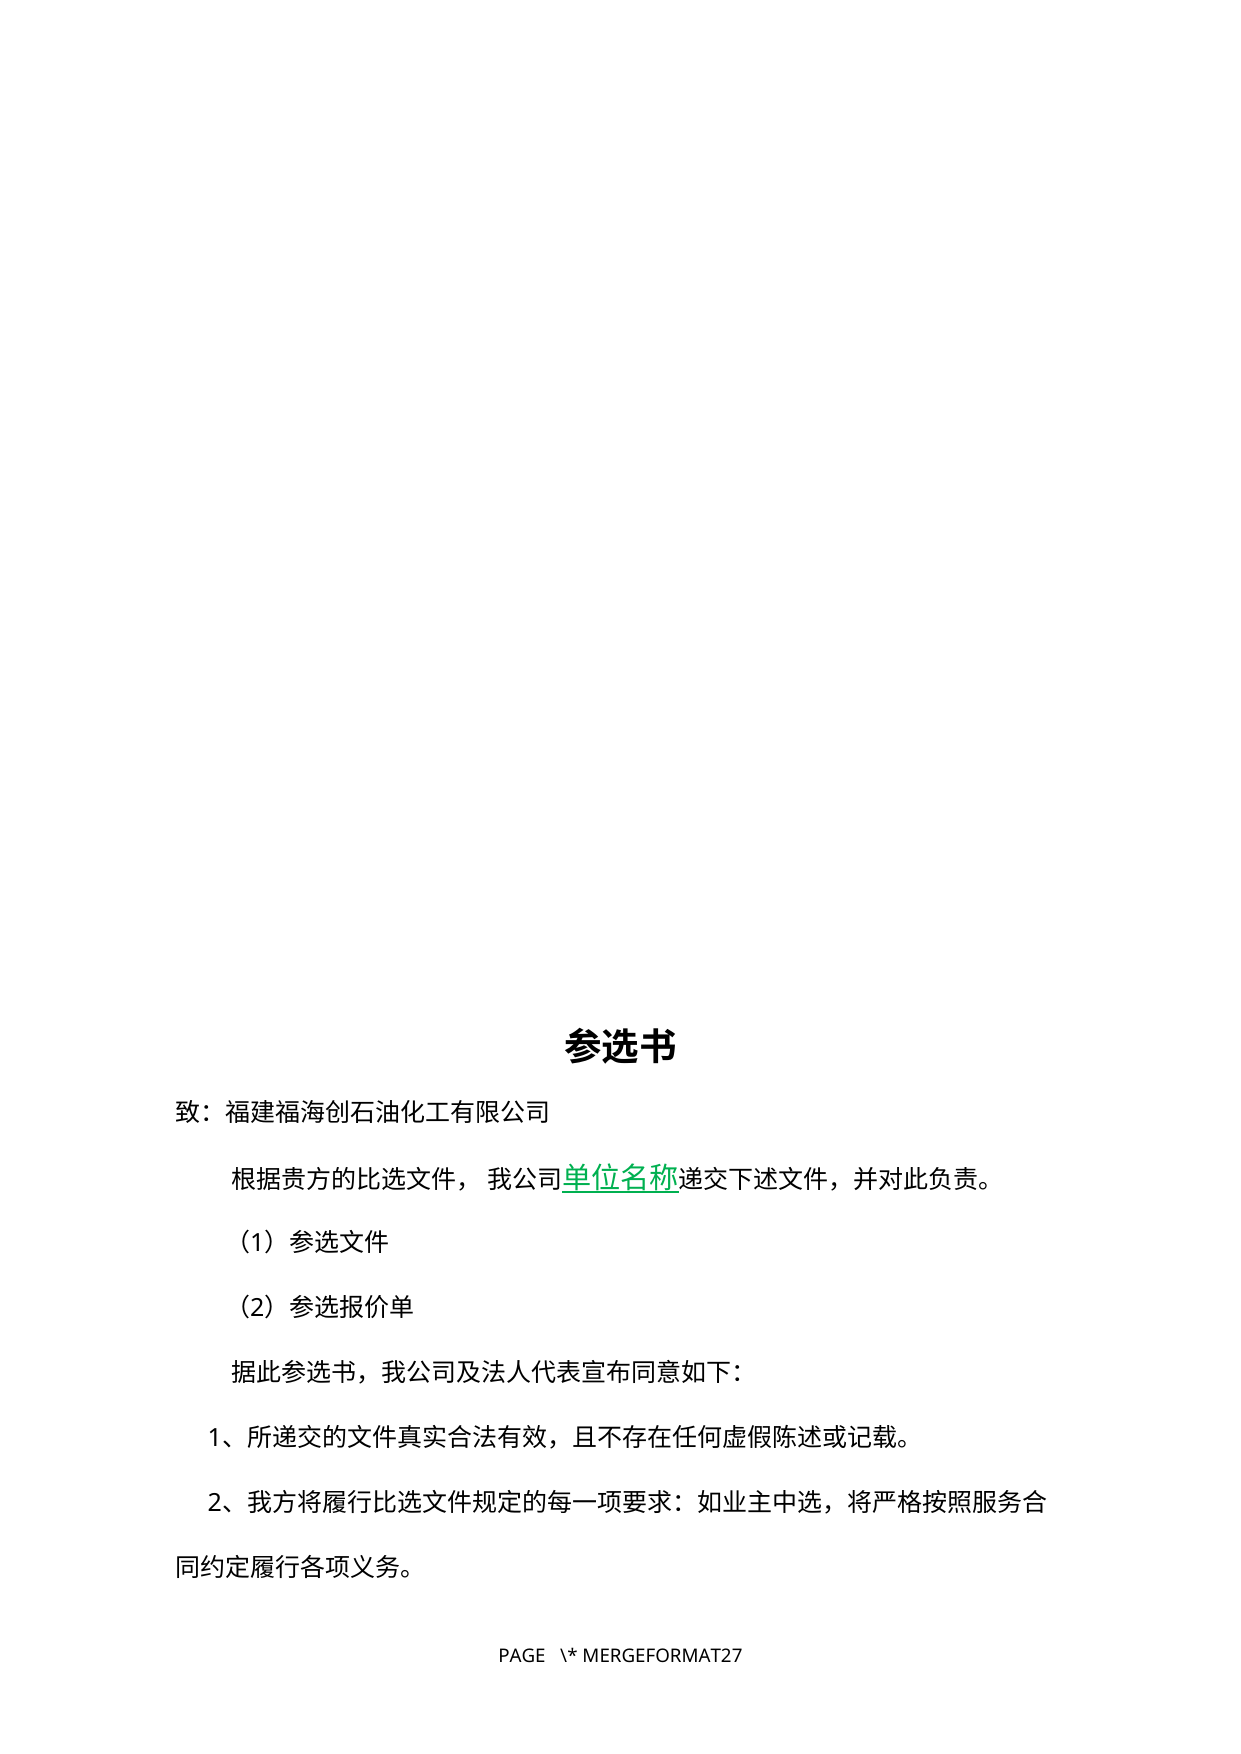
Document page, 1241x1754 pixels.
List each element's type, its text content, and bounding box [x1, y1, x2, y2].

text 2、我方将履行比选文件规定的每一项要求：如业主中选，将严格按照服务合同约定履行各项义务。 [175, 1468, 1065, 1598]
text 致：福建福海创石油化工有限公司 [175, 1078, 1065, 1143]
text 1、所递交的文件真实合法有效，且不存在任何虚假陈述或记载。 [175, 1403, 1065, 1468]
text 据此参选书，我公司及法人代表宣布同意如下： [175, 1338, 1065, 1403]
text 参选书 [175, 1013, 1065, 1078]
text （1）参选文件 [175, 1208, 1065, 1273]
text 根据贵方的比选文件， 我公司单位名称递交下述文件，并对此负责。 [175, 1143, 1065, 1208]
text （2）参选报价单 [175, 1273, 1065, 1338]
